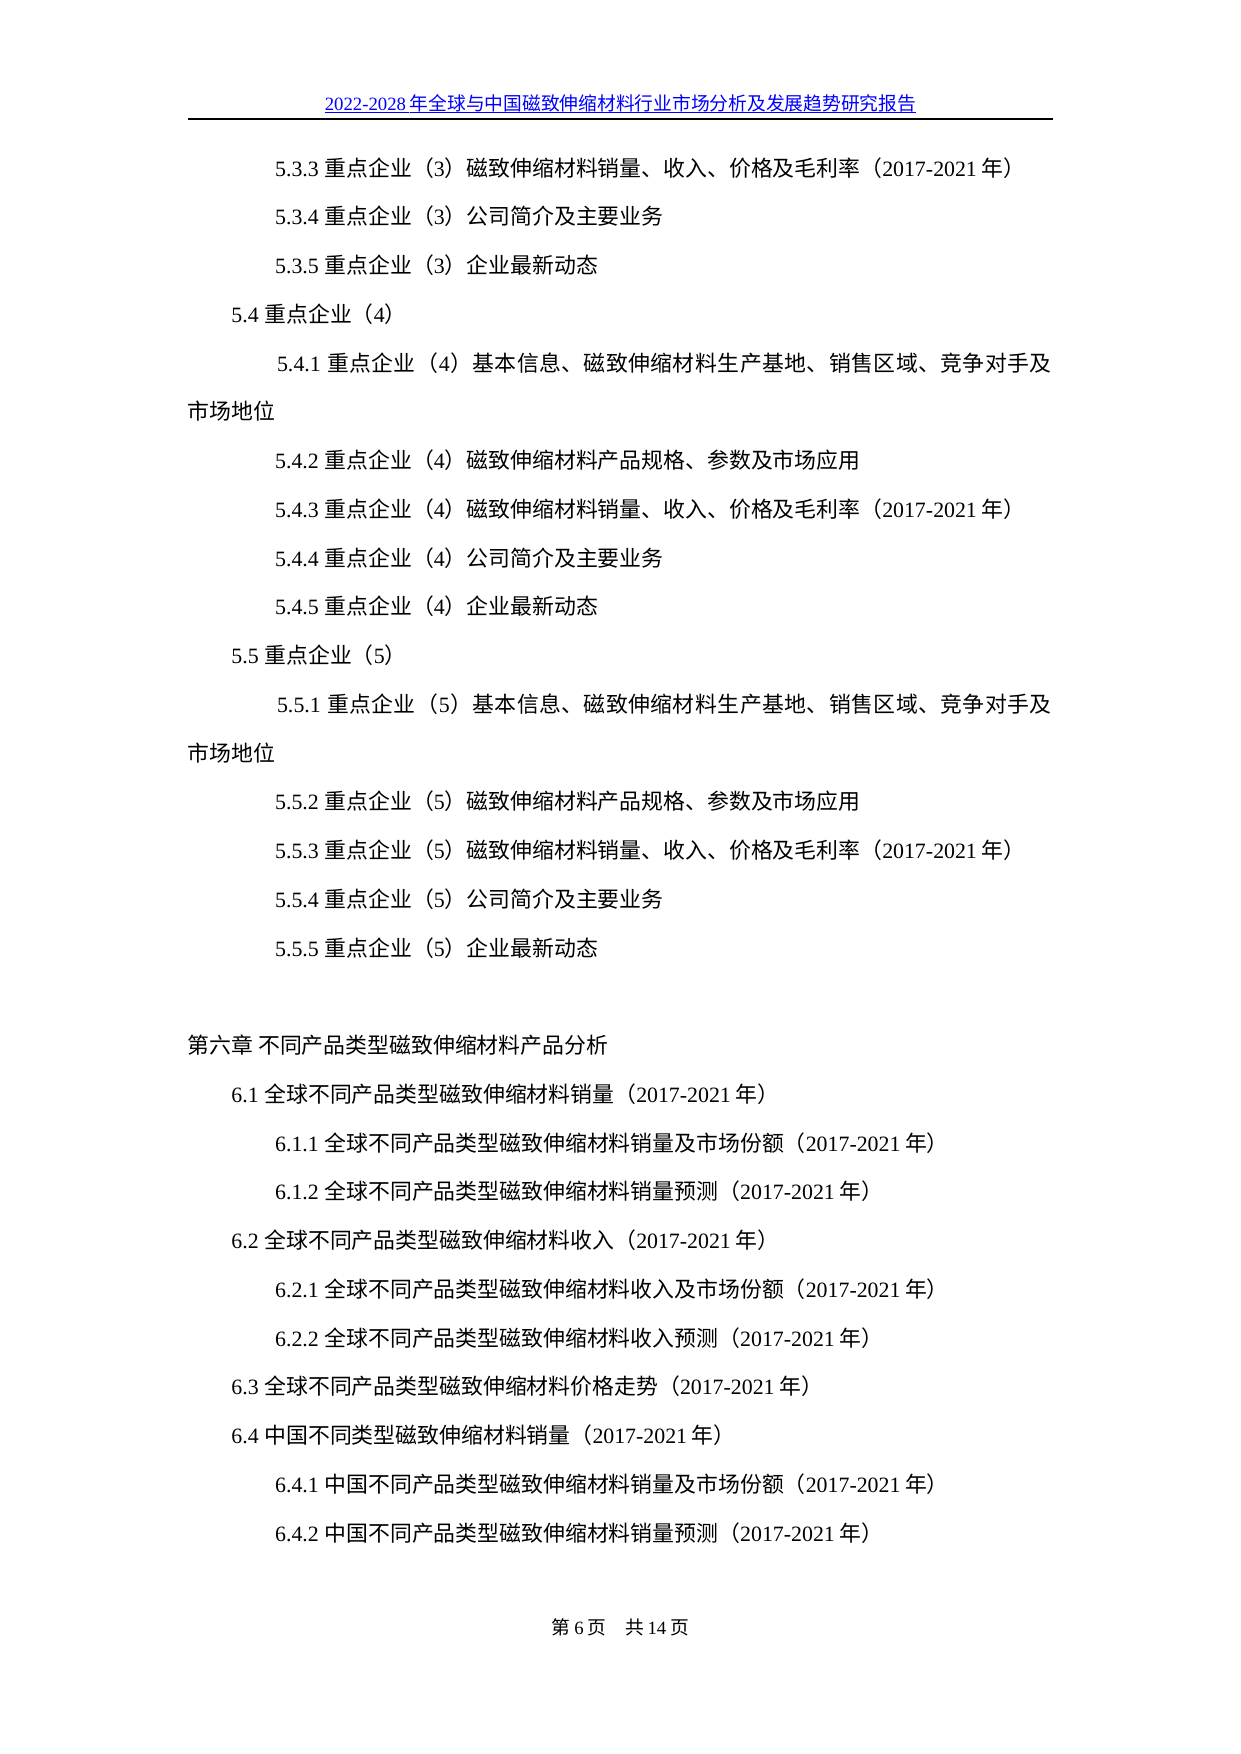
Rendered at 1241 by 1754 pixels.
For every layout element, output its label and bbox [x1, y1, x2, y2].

text [187, 150, 1053, 1548]
